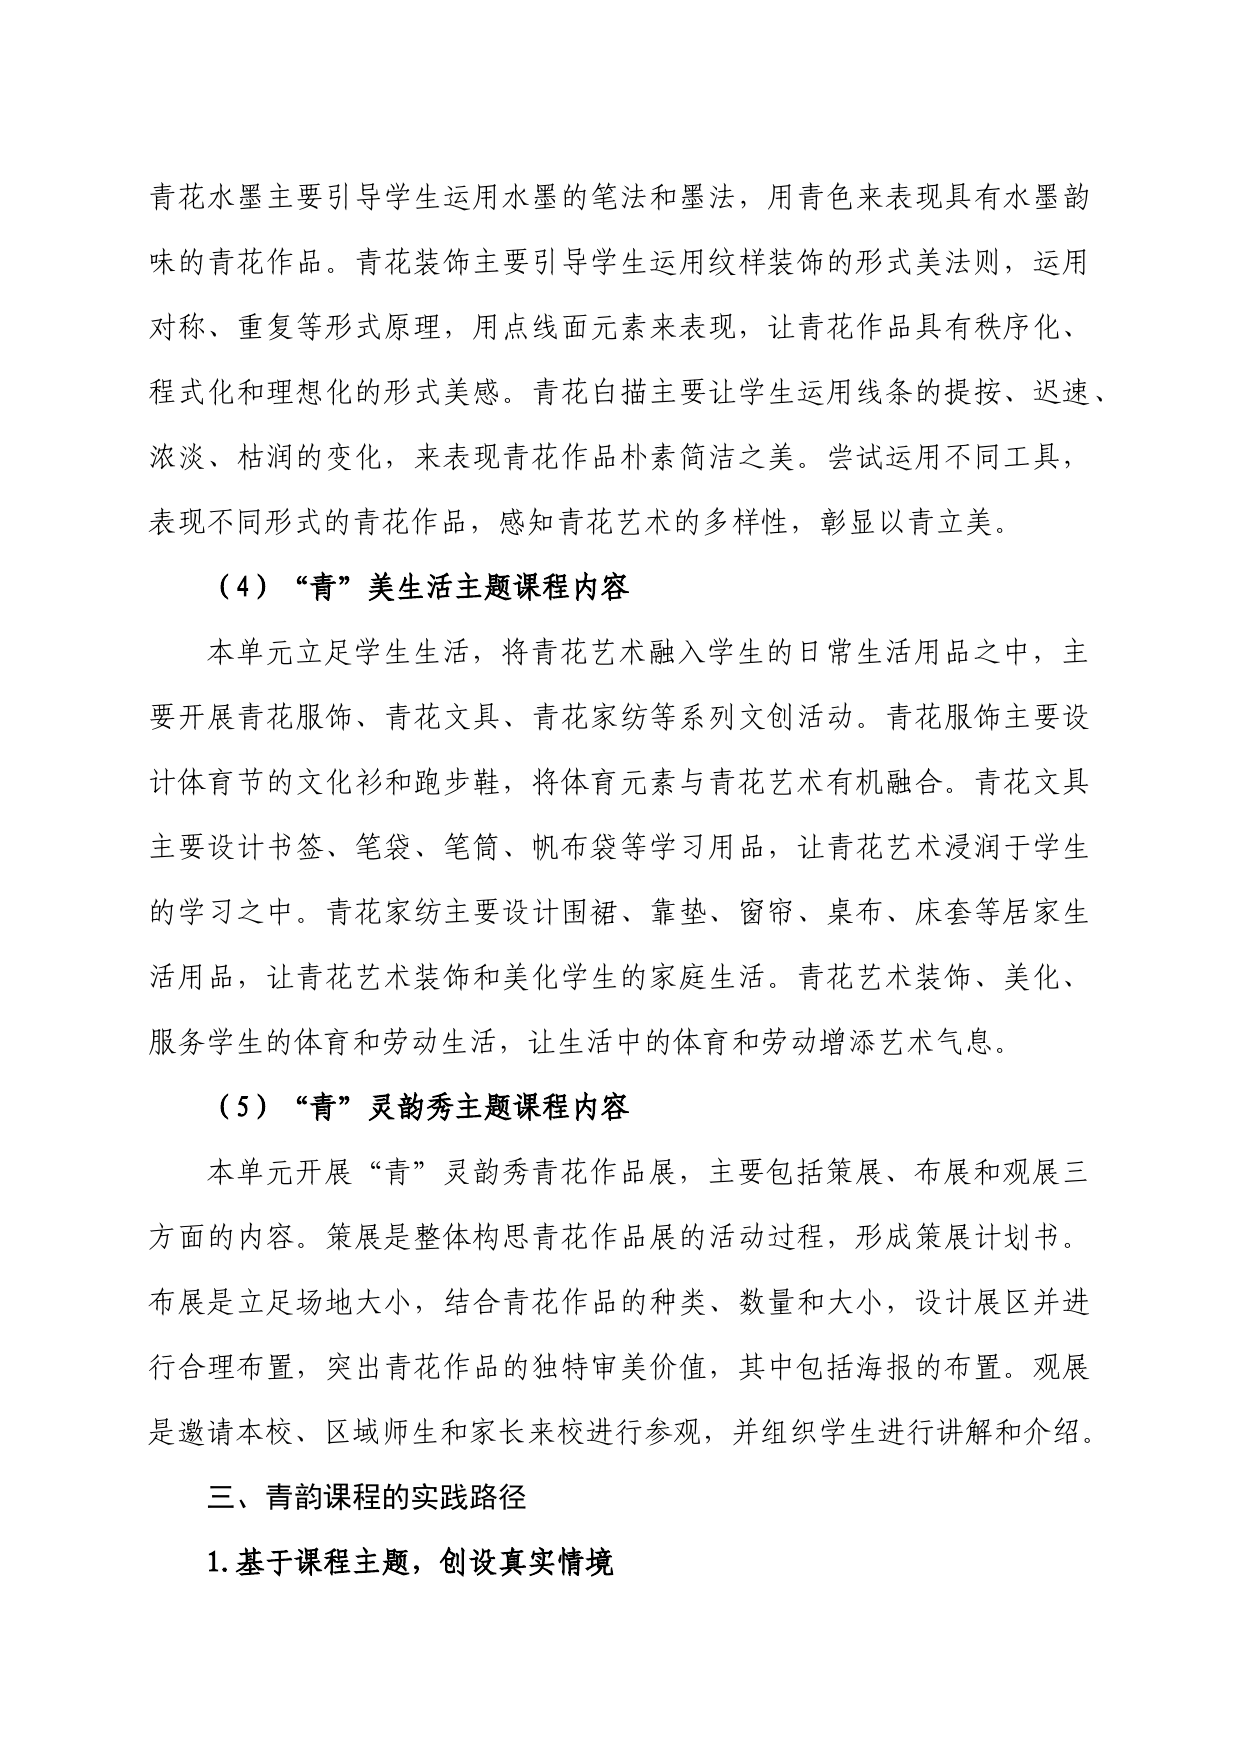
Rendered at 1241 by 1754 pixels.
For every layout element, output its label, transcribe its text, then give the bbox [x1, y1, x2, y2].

text （4）“青”美生活主题课程内容 [148, 552, 1093, 617]
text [148, 162, 1093, 552]
text 三、青韵课程的实践路径 [148, 1462, 1093, 1527]
text 1.基于课程主题，创设真实情境 [148, 1527, 1093, 1592]
text 本单元开展“青”灵韵秀青花作品展，主要包括策展、布展和观展三方面的内容。策展是整体构思青花作品展的活动过程，形成策展计划书。布展是立足场地大小，结合青花作品的种类、数量和大小，设计展区并进行合理布置，突出青花作品的独特审美价值，其中包括海报的布置。观展是邀请本校、区域师生和家长来校进行参观，并组织学生进行讲解和介绍。 [148, 1137, 1093, 1462]
text （5）“青”灵韵秀主题课程内容 [148, 1072, 1093, 1137]
text 本单元立足学生生活，将青花艺术融入学生的日常生活用品之中，主要开展青花服饰、青花文具、青花家纺等系列文创活动。青花服饰主要设计体育节的文化衫和跑步鞋，将体育元素与青花艺术有机融合。青花文具主要设计书签、笔袋、笔筒、帆布袋等学习用品，让青花艺术浸润于学生的学习之中。青花家纺主要设计围裙、靠垫、窗帘、桌布、床套等居家生活用品，让青花艺术装饰和美化学生的家庭生活。青花艺术装饰、美化、服务学生的体育和劳动生活，让生活中的体育和劳动增添艺术气息。 [148, 617, 1093, 1072]
